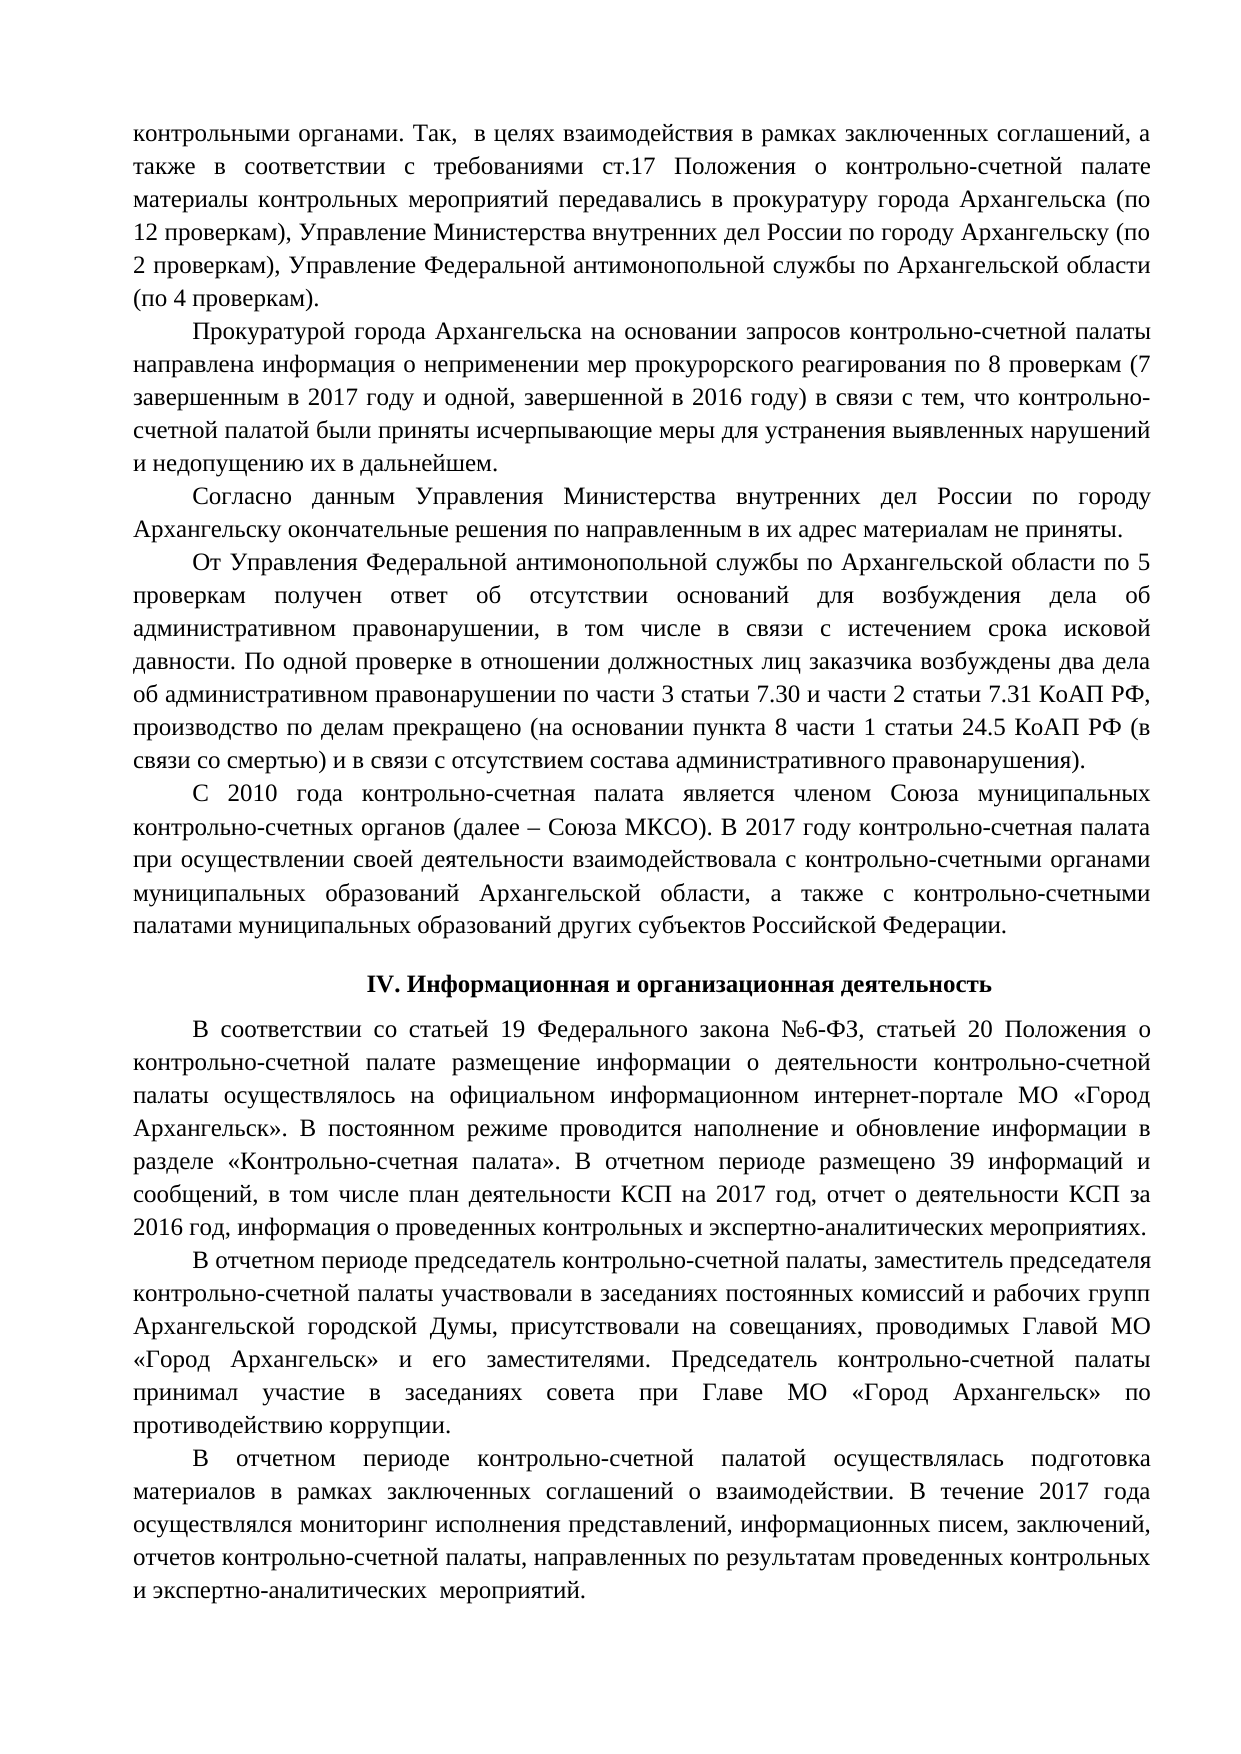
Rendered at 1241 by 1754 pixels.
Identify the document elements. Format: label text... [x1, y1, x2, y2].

text В отчетном периоде контрольно-счетной палатой осуществлялась подготовка материалов в рамках заключенных соглашений о взаимодействии. В течение 2017 года осуществлялся мониторинг исполнения представлений, информационных писем, заключений, отчетов контрольно-счетной палаты, направленных по результатам проведенных контрольных и экспертно-аналитических мероприятий. [133, 1443, 1152, 1604]
text От Управления Федеральной антимонопольной службы по Архангельской области по 5 проверкам получен ответ об отсутствии оснований для возбуждения дела об административном правонарушении, в том числе в связи с истечением срока исковой давности. По одной проверке в отношении должностных лиц заказчика возбуждены два дела об административном правонарушении по части 3 статьи 7.30 и части 2 статьи 7.31 КоАП РФ, производство по делам прекращено (на основании пункта 8 части 1 статьи 24.5 КоАП РФ (в связи со смертью) и в связи с отсутствием состава административного правонарушения). [133, 547, 1152, 774]
text С 2010 года контрольно-счетная палата является членом Союза муниципальных контрольно-счетных органов (далее – Союза МКСО). В 2017 году контрольно-счетная палата при осуществлении своей деятельности взаимодействовала с контрольно-счетными органами муниципальных образований Архангельской области, а также с контрольно-счетными палатами муниципальных образований других субъектов Российской Федерации. [133, 778, 1152, 939]
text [133, 118, 1152, 312]
text IV. Информационная и организационная деятельность [133, 969, 1152, 997]
text Согласно данным Управления Министерства внутренних дел России по городу Архангельску окончательные решения по направленным в их адрес материалам не приняты. [133, 481, 1152, 543]
text В отчетном периоде председатель контрольно-счетной палаты, заместитель председателя контрольно-счетной палаты участвовали в заседаниях постоянных комиссий и рабочих групп Архангельской городской Думы, присутствовали на совещаниях, проводимых Главой МО «Город Архангельск» и его заместителями. Председатель контрольно-счетной палаты принимал участие в заседаниях совета при Главе МО «Город Архангельск» по противодействию коррупции. [133, 1245, 1152, 1439]
text Прокуратурой города Архангельска на основании запросов контрольно-счетной палаты направлена информация о неприменении мер прокурорского реагирования по 8 проверкам (7 завершенным в 2017 году и одной, завершенной в 2016 году) в связи с тем, что контрольно-счетной палатой были приняты исчерпывающие меры для устранения выявленных нарушений и недопущению их в дальнейшем. [133, 316, 1152, 477]
text В соответствии со статьей 19 Федерального закона №6-ФЗ, статьей 20 Положения о контрольно-счетной палате размещение информации о деятельности контрольно-счетной палаты осуществлялось на официальном информационном интернет-портале МО «Город Архангельск». В постоянном режиме проводится наполнение и обновление информации в разделе «Контрольно-счетная палата». В отчетном периоде размещено 39 информаций и сообщений, в том числе план деятельности КСП на 2017 год, отчет о деятельности КСП за 2016 год, информация о проведенных контрольных и экспертно-аналитических мероприятиях. [133, 1014, 1152, 1241]
